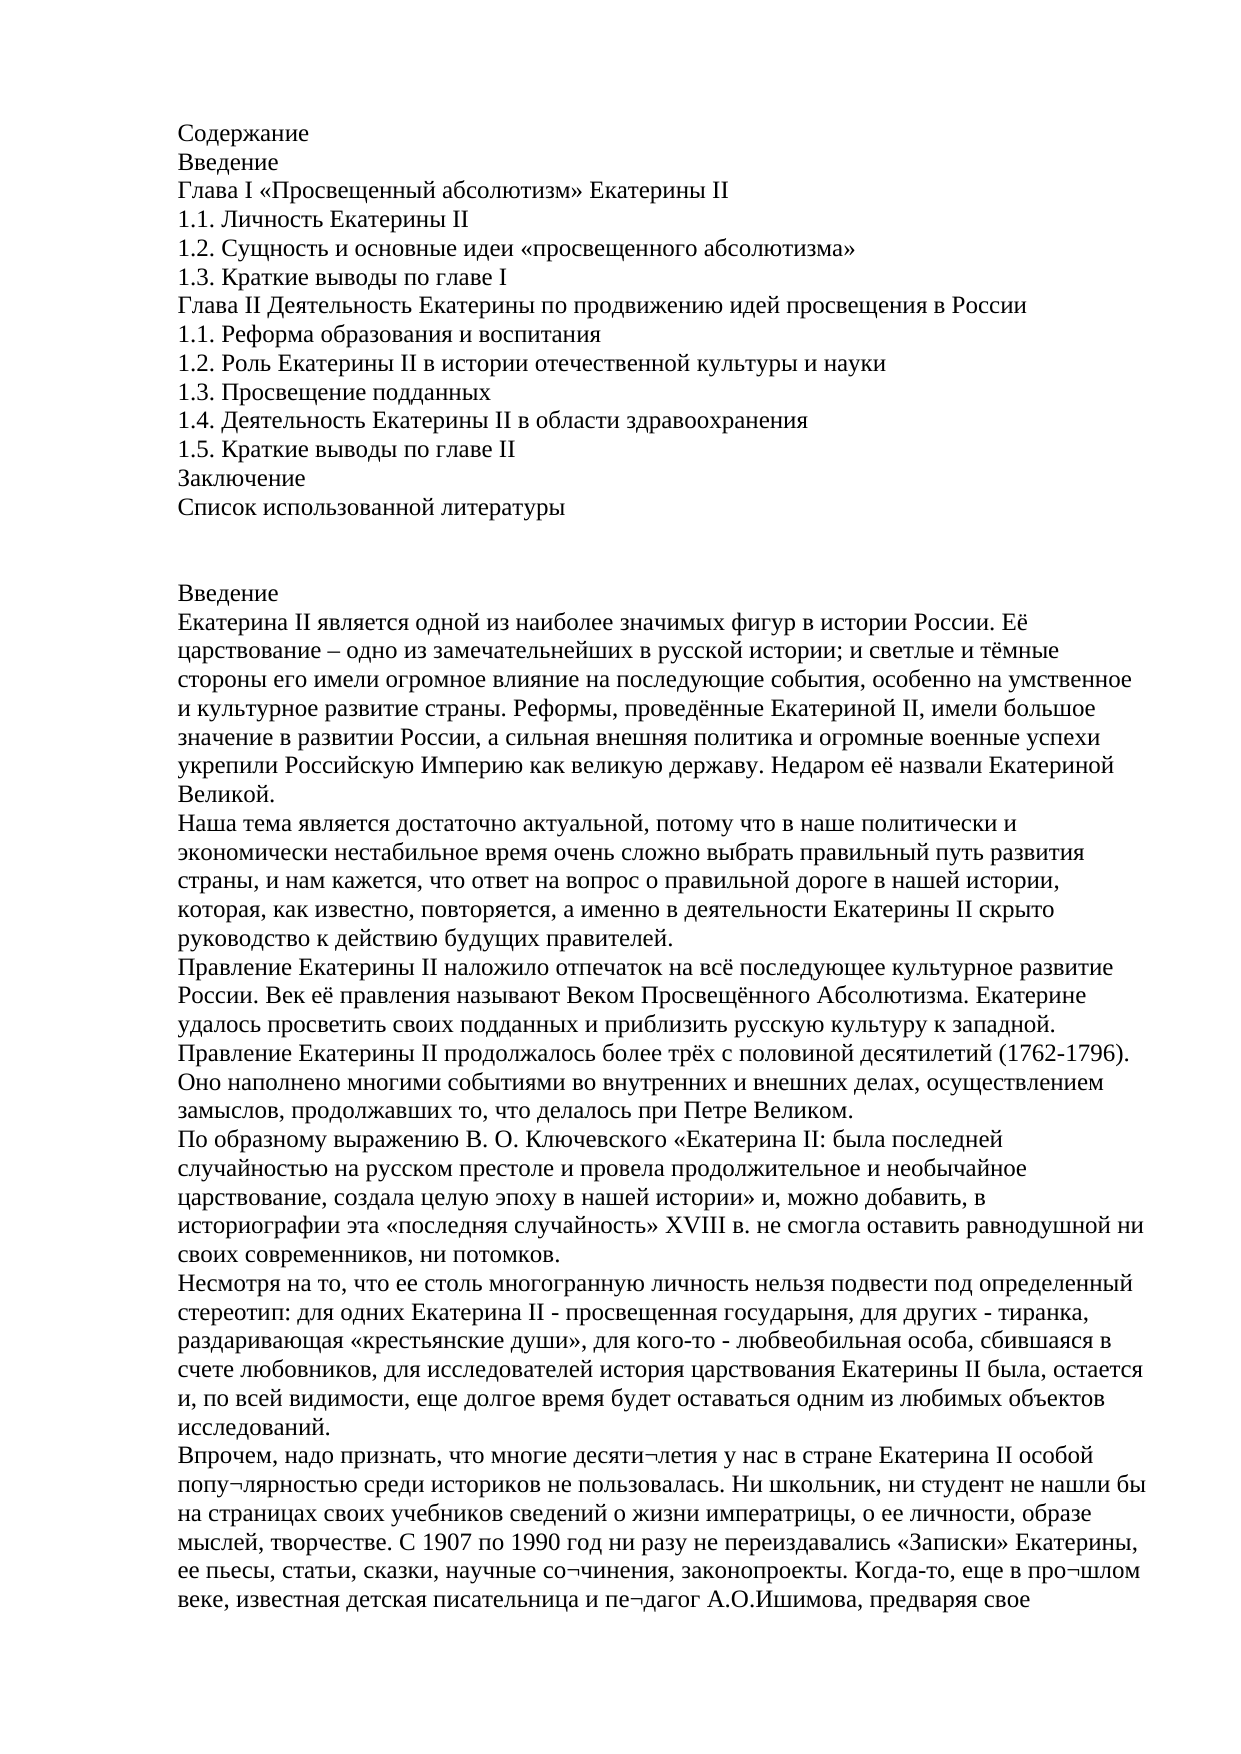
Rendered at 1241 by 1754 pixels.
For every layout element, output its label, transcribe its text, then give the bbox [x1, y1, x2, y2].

text 1.3. Просвещение подданных [177, 377, 1152, 406]
text Правление Екатерины II наложило отпечаток на всё последующее культурное развитие России. Век её правления называют Веком Просвещённого Абсолютизма. Екатерине удалось просветить своих подданных и приблизить русскую культуру к западной. [177, 952, 1152, 1038]
text Список использованной литературы [177, 492, 1152, 521]
text По образному выражению В. О. Ключевского «Екатерина II: была последней случайностью на русском престоле и провела продолжительное и необычайное царствование, создала целую эпоху в нашей истории» и, можно добавить, в историографии эта «последняя случайность» XVIII в. не смогла оставить равнодушной ни своих современников, ни потомков. [177, 1124, 1152, 1268]
text Екатерина II является одной из наиболее значимых фигур в истории России. Её царствование – одно из замечательнейших в русской истории; и светлые и тёмные стороны его имели огромное влияние на последующие события, особенно на умственное и культурное развитие страны. Реформы, проведённые Екатериной II, имели большое значение в развитии России, а сильная внешняя политика и огромные военные успехи укрепили Российскую Империю как великую державу. Недаром её назвали Екатериной Великой. [177, 607, 1152, 808]
text Несмотря на то, что ее столь многогранную личность нельзя подвести под определенный стереотип: для одних Екатерина II - просвещенная государыня, для других - тиранка, раздаривающая «крестьянские души», для кого-то - любвеобильная особа, сбившаяся в счете любовников, для исследователей история царствования Екатерины II была, остается и, по всей видимости, еще долгое время будет оставаться одним из любимых объектов исследований. [177, 1268, 1152, 1441]
text Правление Екатерины II продолжалось более трёх с половиной десятилетий (1762-1796). Оно наполнено многими событиями во внутренних и внешних делах, осуществлением замыслов, продолжавших то, что делалось при Петре Великом. [177, 1038, 1152, 1124]
text 1.4. Деятельность Екатерины II в области здравоохранения [177, 406, 1152, 434]
text Глава I «Просвещенный абсолютизм» Екатерины II [177, 176, 1152, 204]
text 1.1. Реформа образования и воспитания [177, 319, 1152, 348]
text Введение [177, 147, 1152, 176]
text Заключение [177, 463, 1152, 492]
text Глава II Деятельность Екатерины по продвижению идей просвещения в России [177, 291, 1152, 319]
text 1.1. Личность Екатерины II [177, 204, 1152, 233]
text Введение [177, 578, 1152, 607]
text 1.3. Краткие выводы по главе I [177, 262, 1152, 291]
text Наша тема является достаточно актуальной, потому что в наше политически и экономически нестабильное время очень сложно выбрать правильный путь развития страны, и нам кажется, что ответ на вопрос о правильной дороге в нашей истории, которая, как известно, повторяется, а именно в деятельности Екатерины II скрыто руководство к действию будущих правителей. [177, 808, 1152, 952]
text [177, 1441, 1152, 1613]
text 1.5. Краткие выводы по главе II [177, 434, 1152, 463]
text 1.2. Роль Екатерины II в истории отечественной культуры и науки [177, 348, 1152, 377]
text Содержание [177, 118, 1152, 147]
text 1.2. Сущность и основные идеи «просвещенного абсолютизма» [177, 233, 1152, 262]
